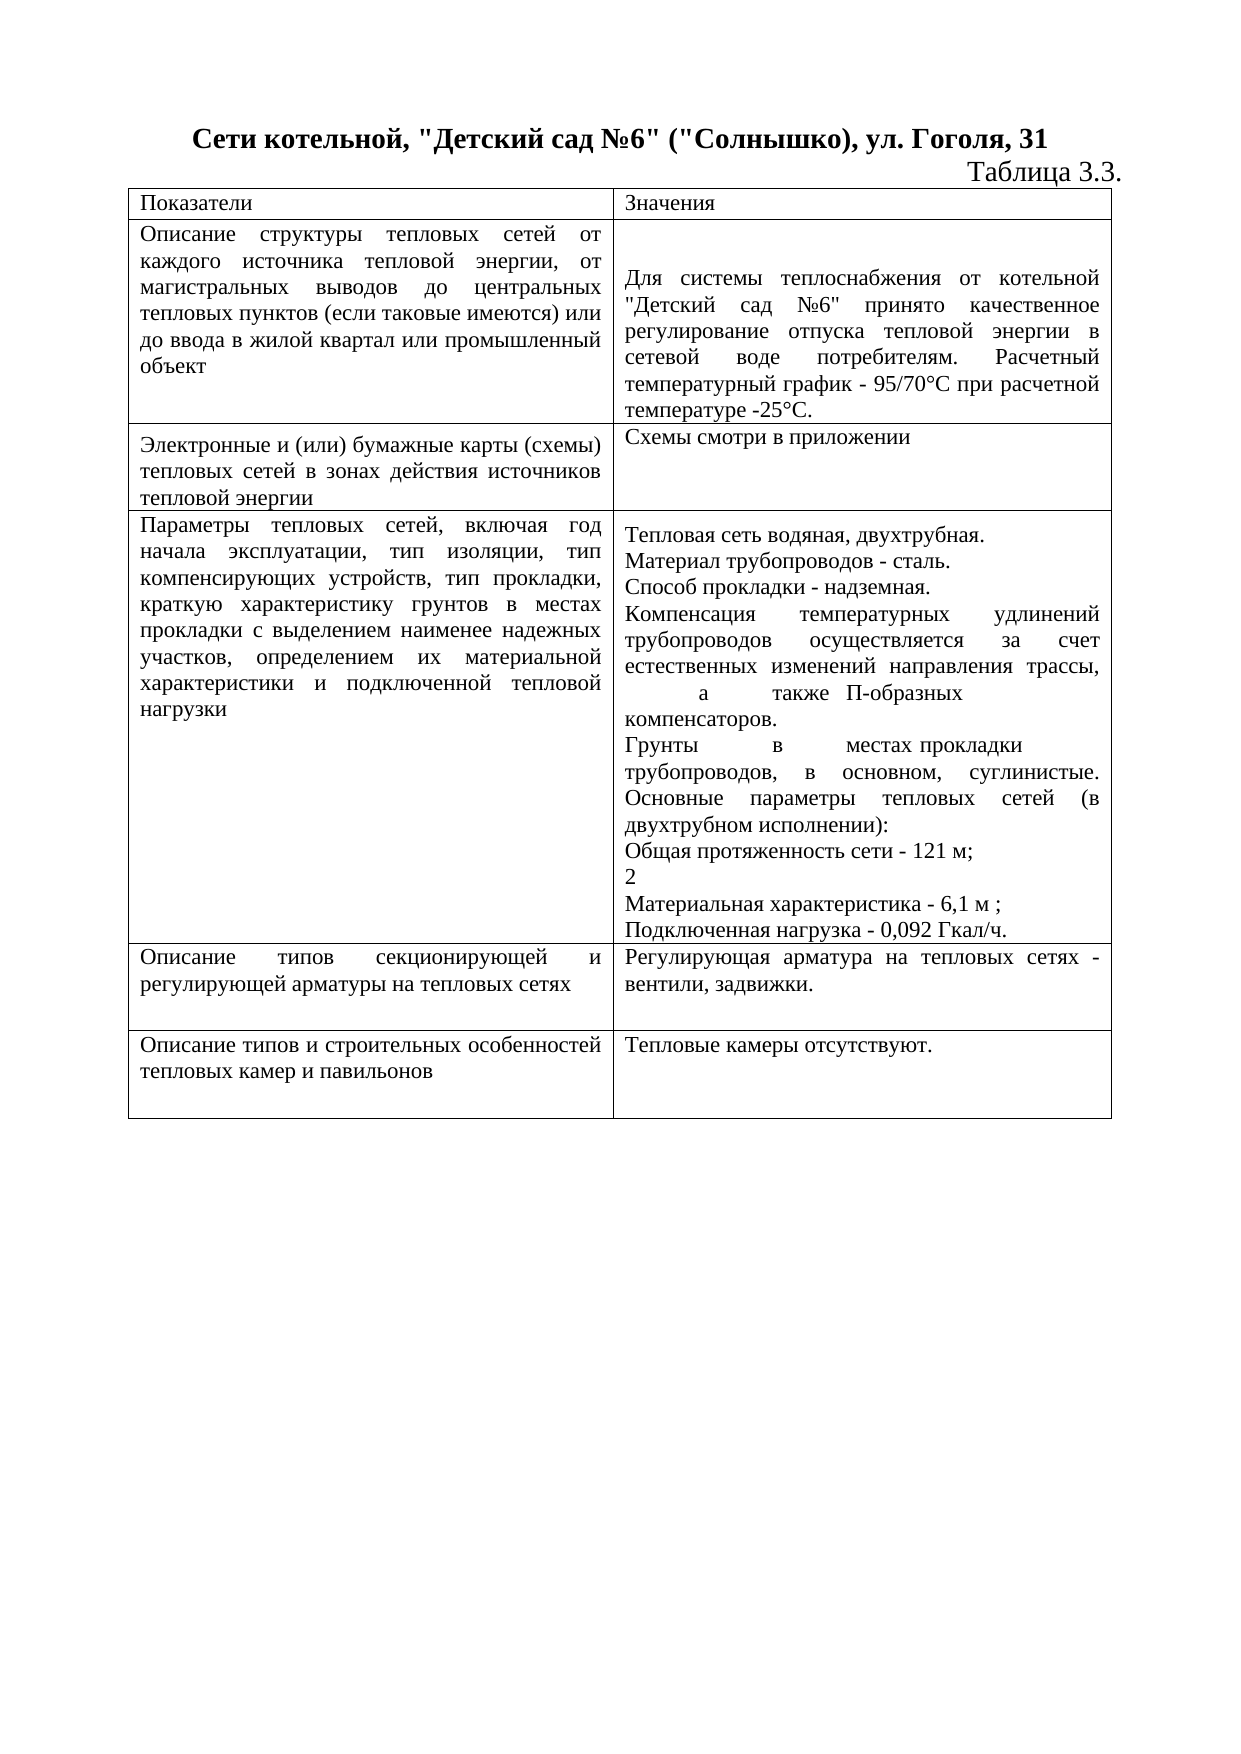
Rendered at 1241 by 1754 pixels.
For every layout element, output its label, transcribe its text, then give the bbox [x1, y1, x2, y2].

table_cell Тепловые камеры отсутствуют. [614, 1031, 1111, 1118]
text Таблица 3.3. [118, 154, 1122, 188]
table_cell Описание структуры тепловых сетей от каждого источника тепловой энергии, от магистральных выводов до центральных тепловых пунктов (если таковые имеются) или до ввода в жилой квартал или промышленный объект [129, 220, 613, 422]
table_cell Для системы теплоснабжения от котельной "Детский сад №6" принято качественное регулирование отпуска тепловой энергии в сетевой воде потребителям. Расчетный температурный график - 95/70°С при расчетной температуре -25°С. [614, 220, 1111, 422]
table_cell Схемы смотри в приложении [614, 424, 1111, 510]
table_cell Тепловая сеть водяная, двухтрубная. Материал трубопроводов - сталь. Способ прокладки - надземная. Компенсация температурных удлинений трубопроводов осуществляется за счет естественных изменений направления трассы, а также П-образных компенсаторов. Грунты в местах прокладки трубопроводов, в основном, суглинистые. Основные параметры тепловых сетей (в двухтрубном исполнении): Общая протяженность сети - 121 м; 2 Материальная характеристика - 6,1 м ; Подключенная нагрузка - 0,092 Гкал/ч. [614, 511, 1111, 942]
table_header Показатели [129, 189, 613, 219]
table_cell Параметры тепловых сетей, включая год начала эксплуатации, тип изоляции, тип компенсирующих устройств, тип прокладки, краткую характеристику грунтов в местах прокладки с выделением наименее надежных участков, определением их материальной характеристики и подключенной тепловой нагрузки [129, 511, 613, 942]
table_cell Описание типов и строительных особенностей тепловых камер и павильонов [129, 1031, 613, 1118]
table_cell Описание типов секционирующей и регулирующей арматуры на тепловых сетях [129, 944, 613, 1030]
table_cell Электронные и (или) бумажные карты (схемы) тепловых сетей в зонах действия источников тепловой энергии [129, 424, 613, 510]
table_header Значения [614, 189, 1111, 219]
text Сети котельной, "Детский сад №6" ("Солнышко), ул. Гоголя, 31 [118, 121, 1122, 154]
table_cell Регулирующая арматура на тепловых сетях - вентили, задвижки. [614, 944, 1111, 1030]
